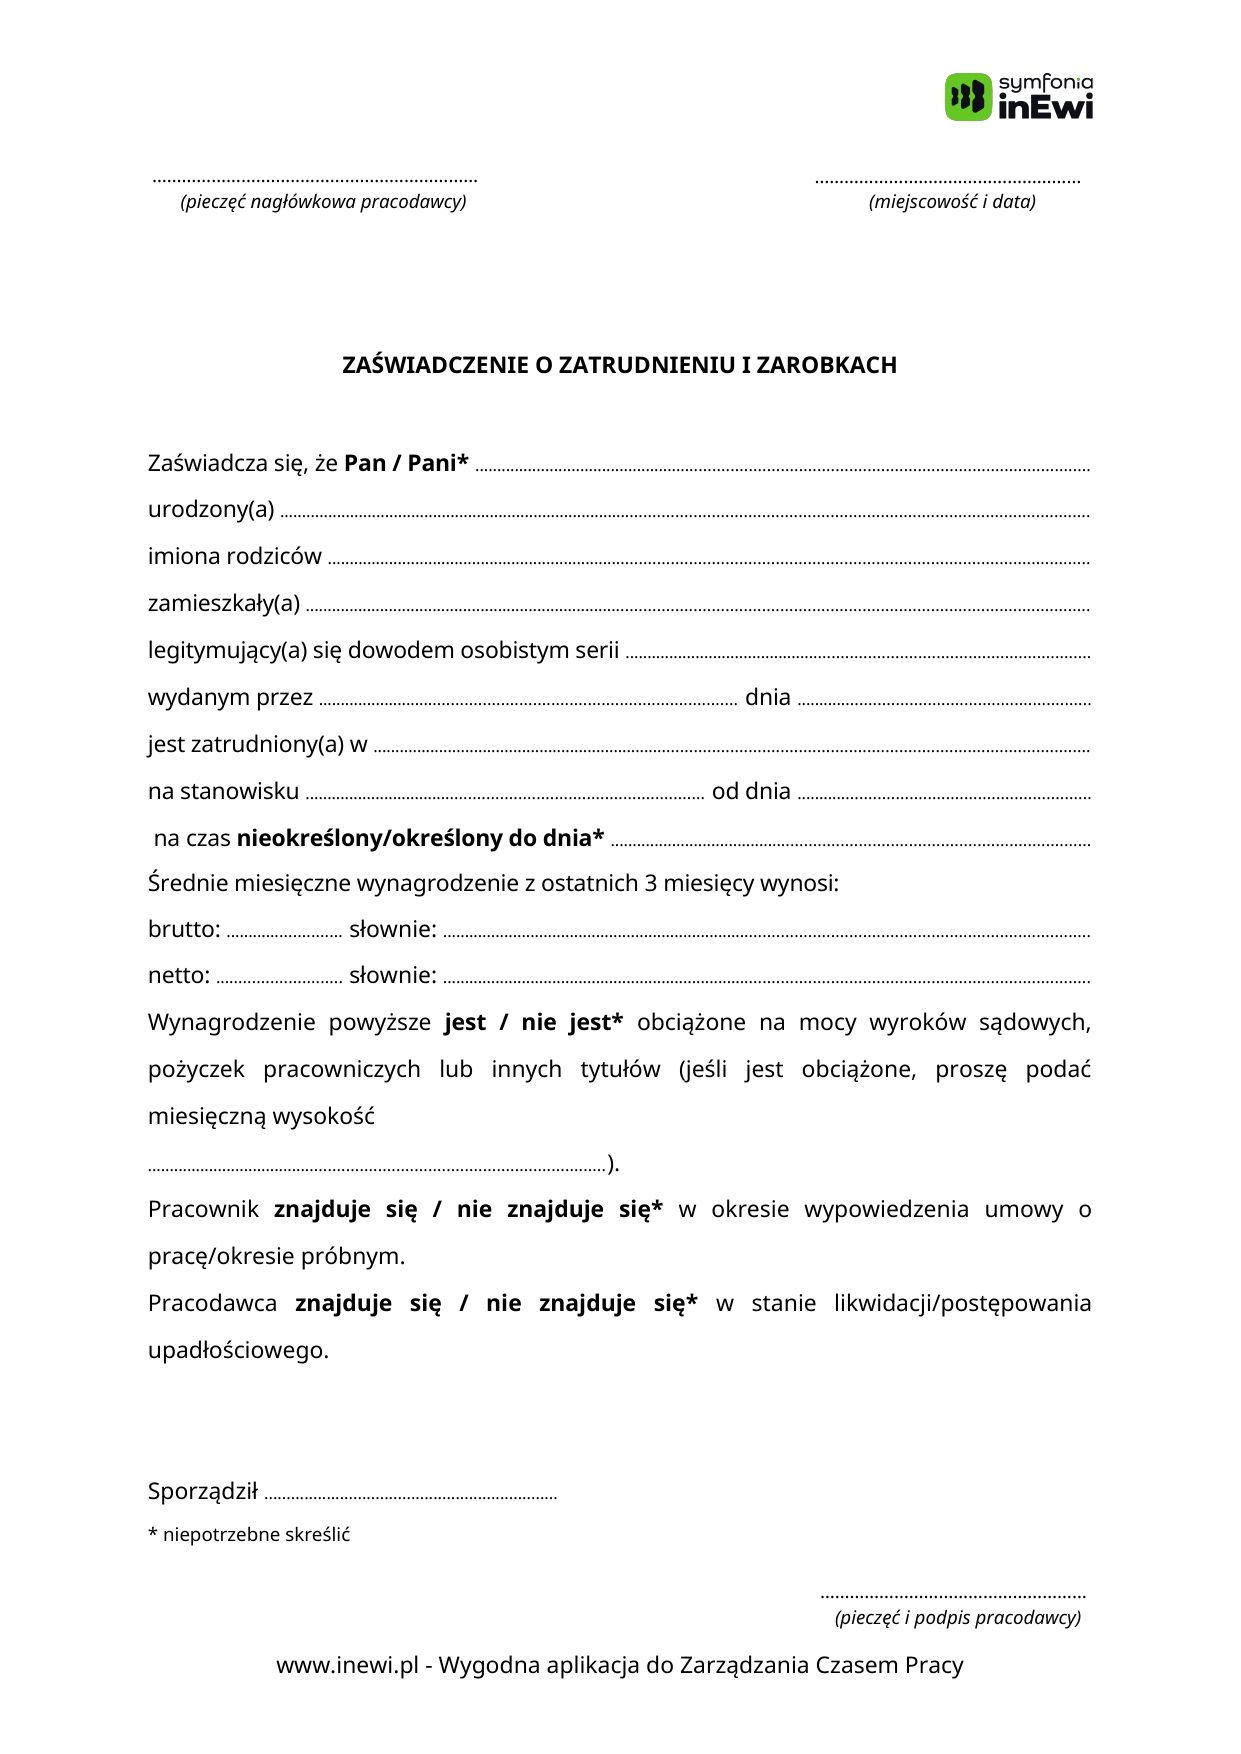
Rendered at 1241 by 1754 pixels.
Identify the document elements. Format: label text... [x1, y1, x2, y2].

text Zaświadcza się, że Pan / Pani* [148, 447, 1093, 478]
text ZAŚWIADCZENIE O ZATRUDNIENIU I ZAROBKACH [148, 349, 1093, 381]
text wydanym przez dnia [148, 681, 1093, 712]
text Pracodawca znajduje się / nie znajduje się* w stanie likwidacji/postępowania upadłościowego. [148, 1287, 1093, 1365]
text urodzony(a) [148, 493, 1093, 525]
text na czas nieokreślony/określony do dnia* [148, 822, 1093, 853]
picture [945, 73, 1093, 121]
text brutto: słownie: [148, 914, 1093, 943]
text Sporządził .................................................................. [148, 1475, 1093, 1506]
text legitymujący(a) się dowodem osobistym serii [148, 634, 1093, 665]
text zamieszkały(a) [148, 587, 1093, 618]
text * niepotrzebne skreślić [148, 1522, 1093, 1547]
text Pracownik znajduje się / nie znajduje się* w okresie wypowiedzenia umowy o pracę/okresie próbnym. [148, 1193, 1093, 1272]
text ). [148, 1147, 1093, 1178]
text imiona rodziców [148, 540, 1093, 572]
text Średnie miesięczne wynagrodzenie z ostatnich 3 miesięcy wynosi: [148, 868, 1093, 898]
text netto: słownie: [148, 960, 1093, 989]
text na stanowisku od dnia [148, 775, 1093, 806]
text Wynagrodzenie powyższe jest / nie jest* obciążone na mocy wyroków sądowych, pożyczek pracowniczych lub innych tytułów (jeśli jest obciążone, proszę podać miesięczną wysokość [148, 1006, 1093, 1131]
text jest zatrudniony(a) w [148, 728, 1093, 759]
